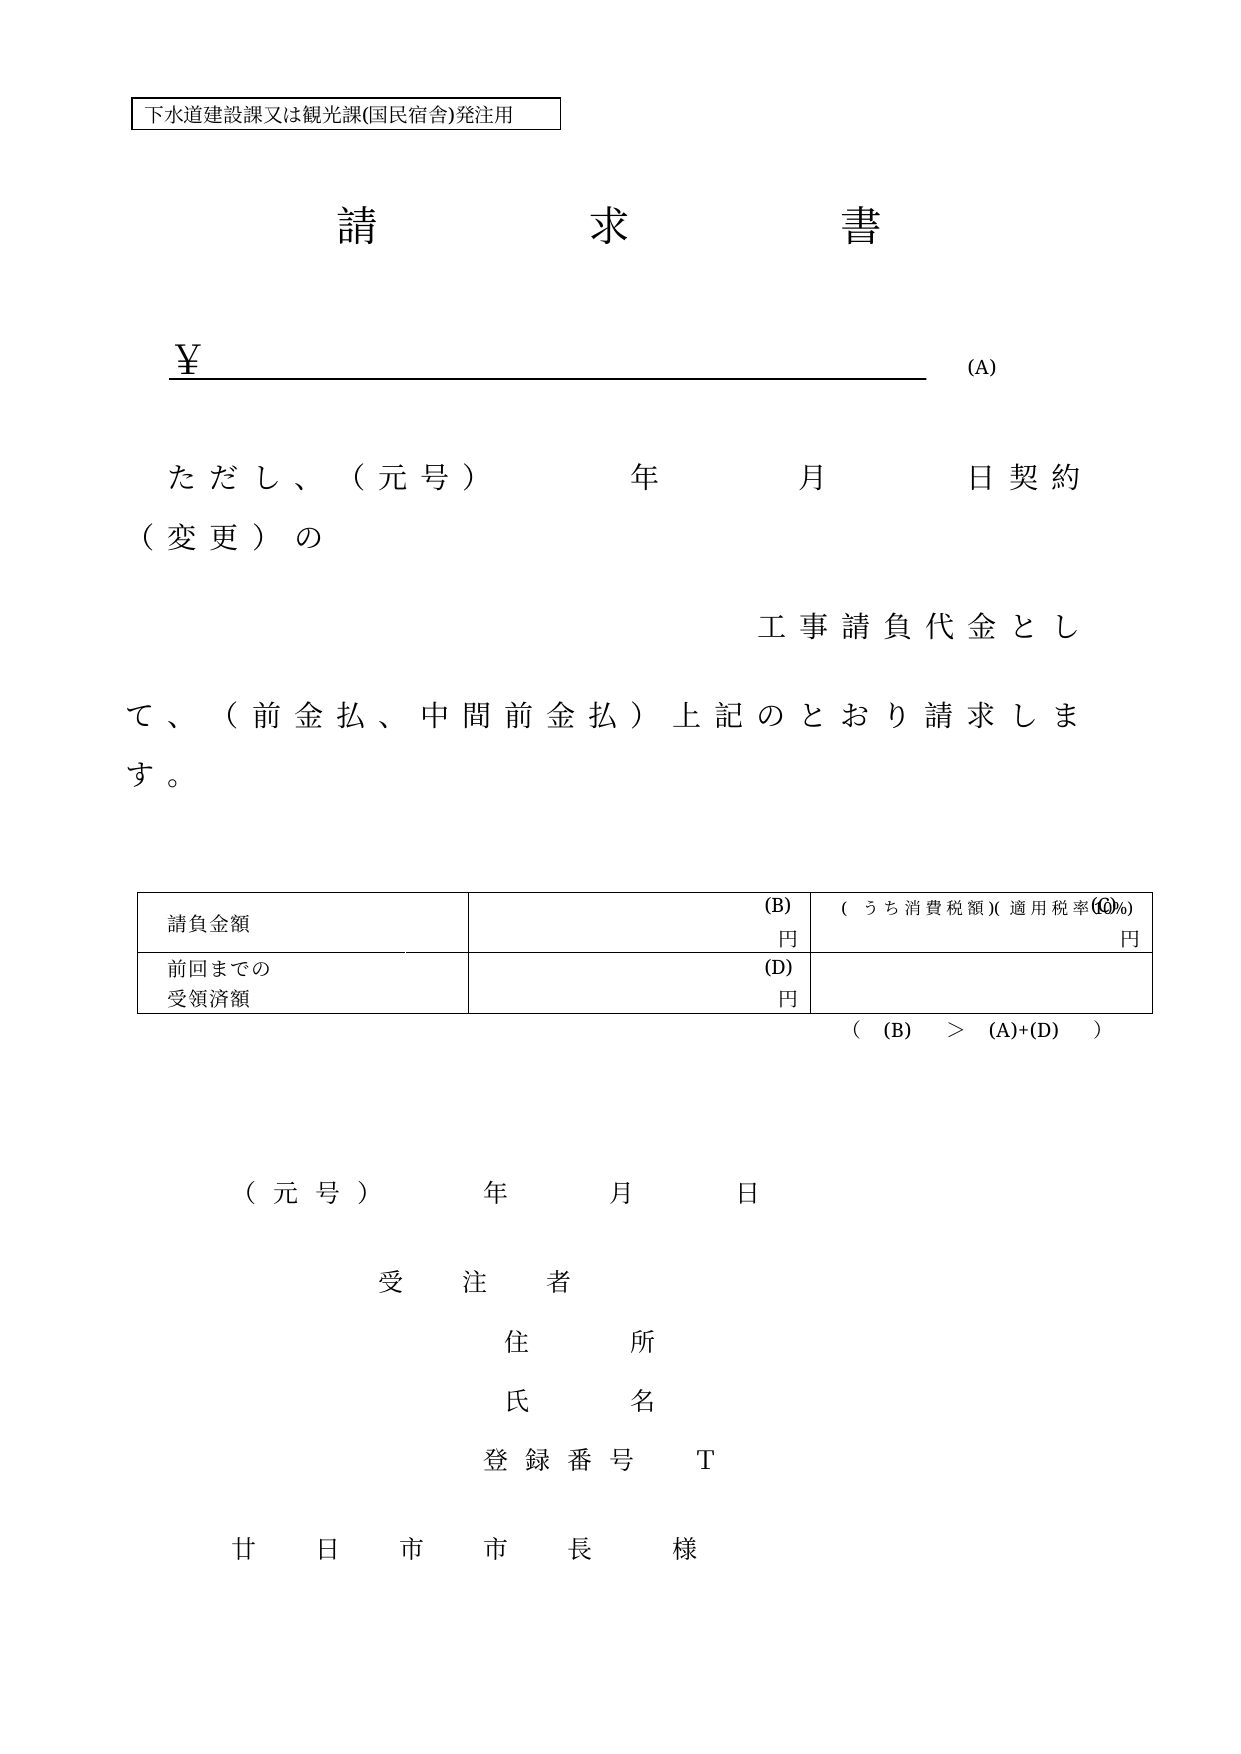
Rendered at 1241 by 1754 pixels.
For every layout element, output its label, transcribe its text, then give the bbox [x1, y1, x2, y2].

text 氏 名 [126, 1370, 1114, 1429]
text 受 注 者 [126, 1251, 1114, 1311]
table_header 円 [469, 893, 810, 952]
text 住 所 [126, 1311, 1114, 1370]
text ￥ (A) [126, 328, 1114, 387]
text ただし、（元号） 年 月 日契約（変更）の [126, 446, 1114, 565]
text 登録番号 Ｔ [126, 1429, 1114, 1489]
table_cell 前回までの 受領済額 [138, 953, 405, 1013]
table_cell 円 [469, 953, 810, 1013]
table_header (うち消費税額)(適用税率10%) 円 [811, 893, 1152, 952]
text て、（前金払、中間前金払）上記のとおり請求します。 [126, 684, 1114, 803]
text 工事請負代金とし [126, 595, 1114, 654]
text 請 求 書 [126, 179, 1114, 268]
table_header 請負金額 [138, 893, 405, 952]
table_cell [406, 953, 468, 1013]
table_cell [811, 953, 1152, 1013]
text （元号） 年 月 日 [126, 1162, 1114, 1221]
text 廿 日 市 市 長 様 [126, 1518, 1114, 1578]
table_header [406, 893, 468, 952]
text （(B)＞(A)+(D)） [126, 1014, 1114, 1043]
